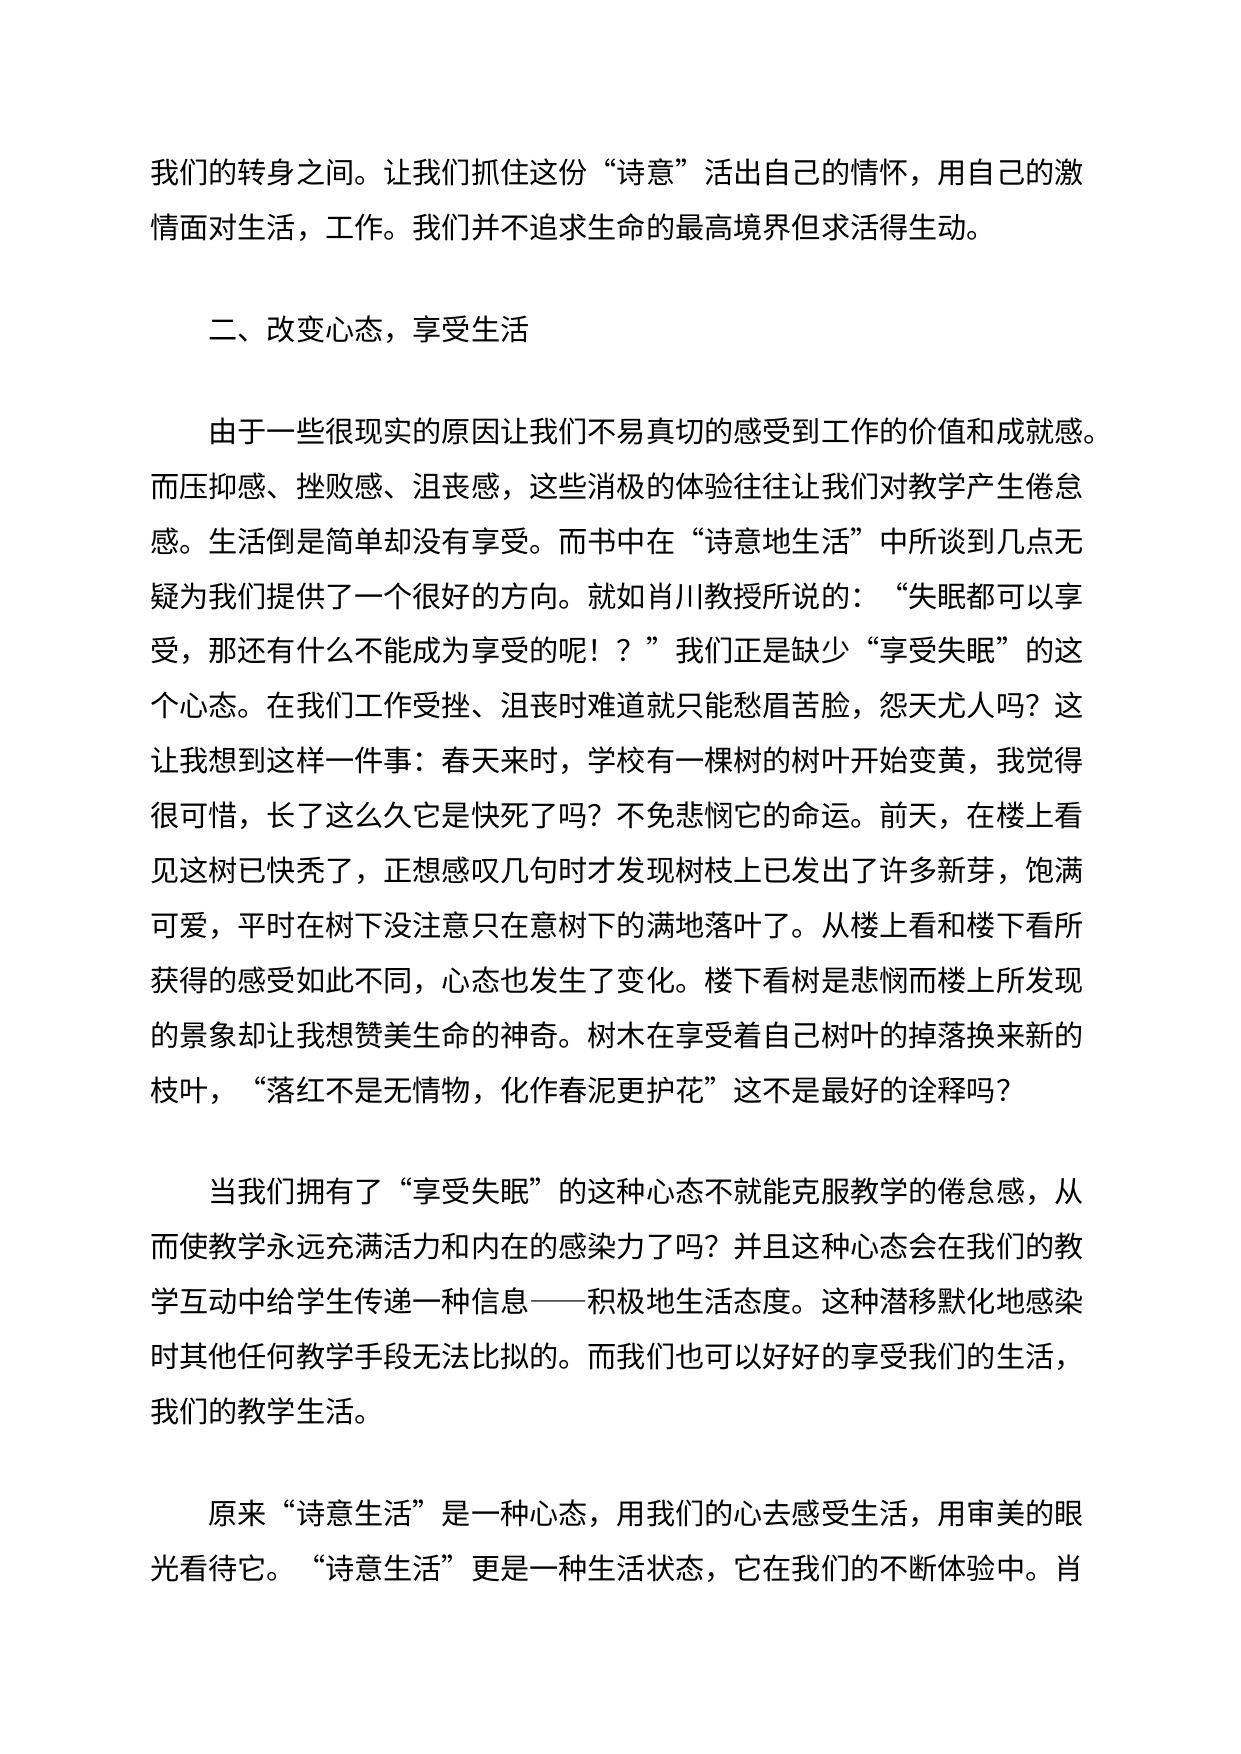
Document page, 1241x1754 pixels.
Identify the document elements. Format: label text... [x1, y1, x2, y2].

text 由于一些很现实的原因让我们不易真切的感受到工作的价值和成就感。而压抑感、挫败感、沮丧感，这些消极的体验往往让我们对教学产生倦怠感。生活倒是简单却没有享受。而书中在“诗意地生活”中所谈到几点无疑为我们提供了一个很好的方向。就如肖川教授所说的：“失眠都可以享受，那还有什么不能成为享受的呢！？”我们正是缺少“享受失眠”的这个心态。在我们工作受挫、沮丧时难道就只能愁眉苦脸，怨天尤人吗？这让我想到这样一件事：春天来时，学校有一棵树的树叶开始变黄，我觉得很可惜，长了这么久它是快死了吗？不免悲悯它的命运。前天，在楼上看见这树已快秃了，正想感叹几句时才发现树枝上已发出了许多新芽，饱满可爱，平时在树下没注意只在意树下的满地落叶了。从楼上看和楼下看所获得的感受如此不同，心态也发生了变化。楼下看树是悲悯而楼上所发现的景象却让我想赞美生命的神奇。树木在享受着自己树叶的掉落换来新的枝叶，“落红不是无情物，化作春泥更护花”这不是最好的诠释吗？ [150, 408, 1090, 1109]
text 当我们拥有了“享受失眠”的这种心态不就能克服教学的倦怠感，从而使教学永远充满活力和内在的感染力了吗？并且这种心态会在我们的教学互动中给学生传递一种信息——积极地生活态度。这种潜移默化地感染时其他任何教学手段无法比拟的。而我们也可以好好的享受我们的生活，我们的教学生活。 [150, 1169, 1090, 1431]
text 二、改变心态，享受生活 [150, 307, 1090, 349]
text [150, 150, 1090, 247]
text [150, 1490, 1090, 1587]
